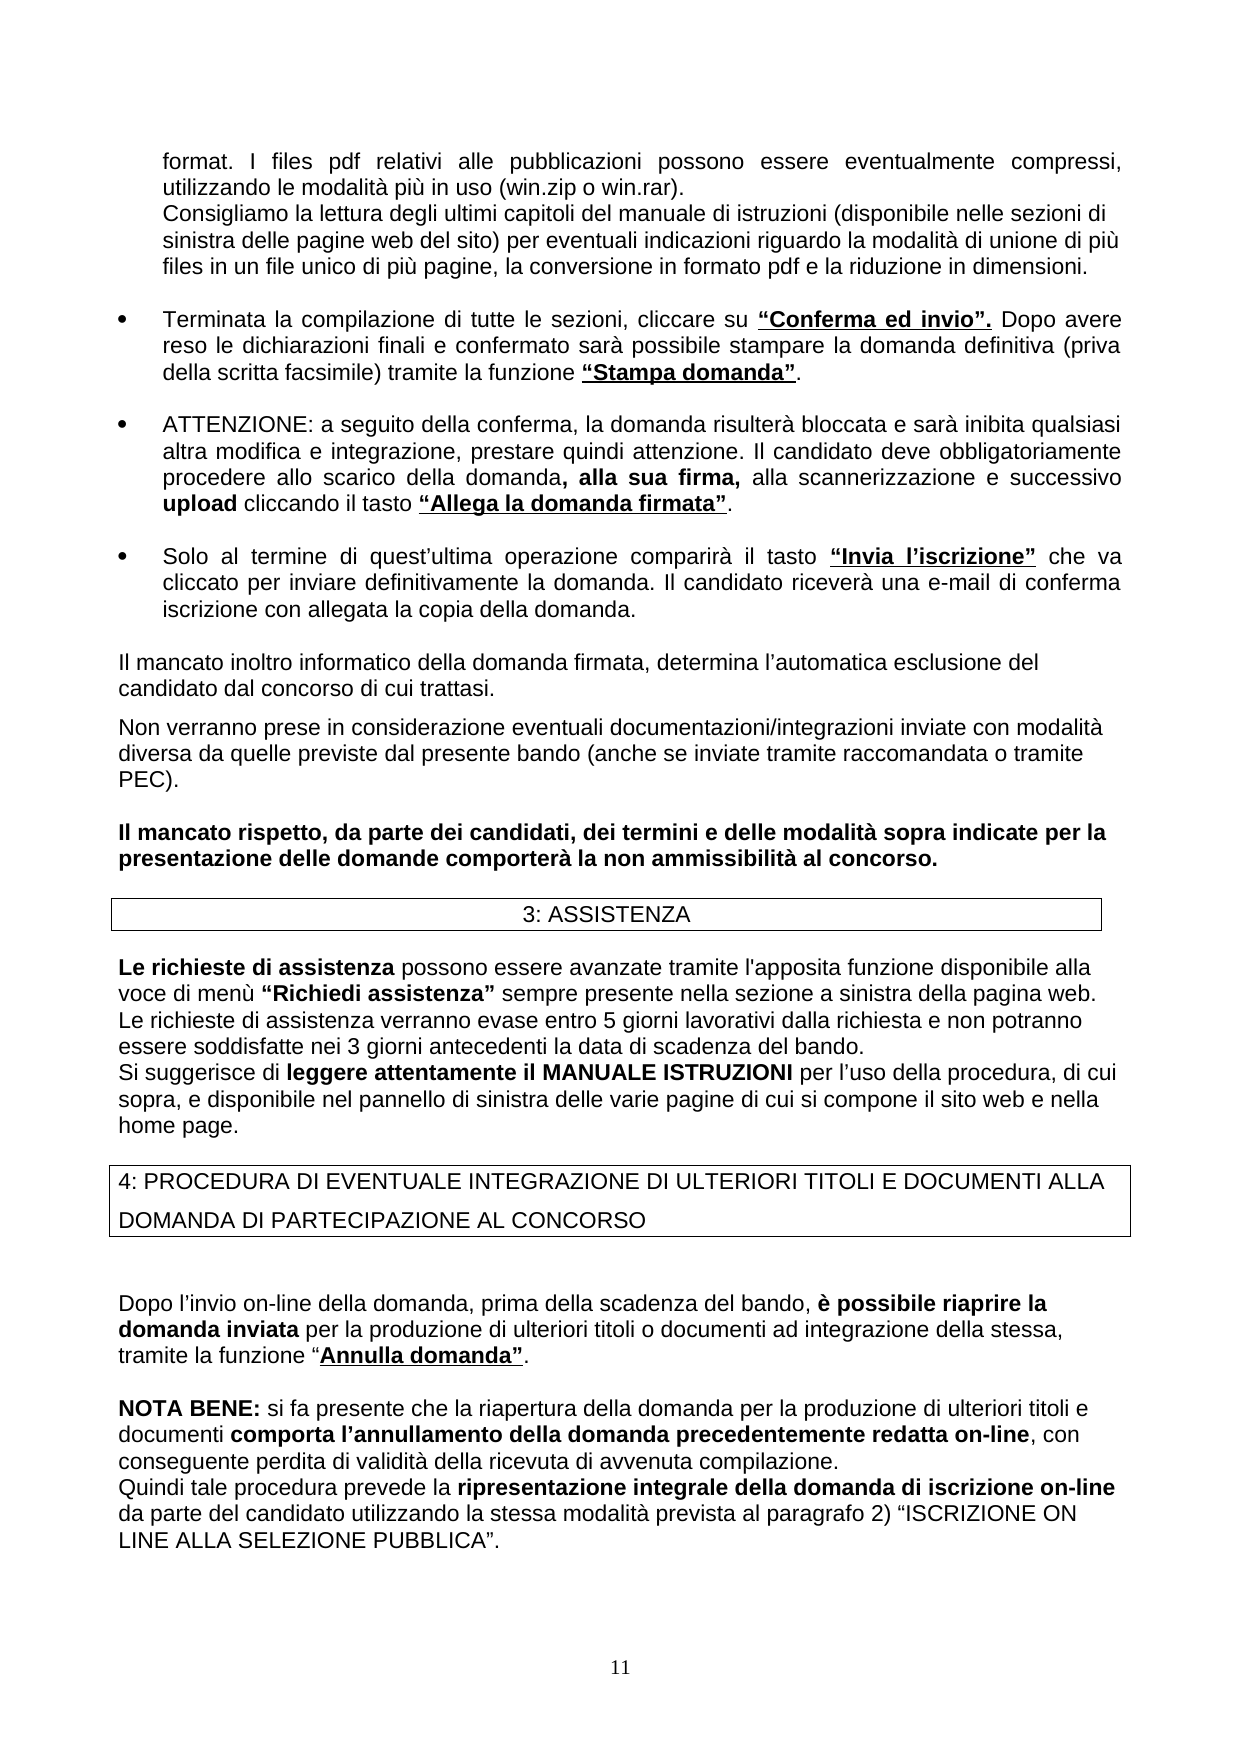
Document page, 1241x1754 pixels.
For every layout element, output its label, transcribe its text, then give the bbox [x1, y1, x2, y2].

text 4: PROCEDURA DI EVENTUALE INTEGRAZIONE DI ULTERIORI TITOLI E DOCUMENTI ALLA DOMANDA DI PARTECIPAZIONE AL CONCORSO [110, 1166, 1130, 1236]
text Il mancato inoltro informatico della domanda firmata, determina l’automatica esclusione del candidato dal concorso di cui trattasi. [118, 648, 1122, 701]
text Dopo l’invio on-line della domanda, prima della scadenza del bando, è possibile riaprire la domanda inviata per la produzione di ulteriori titoli o documenti ad integrazione della stessa, tramite la funzione “Annulla domanda”. [118, 1289, 1122, 1368]
text Il mancato rispetto, da parte dei candidati, dei termini e delle modalità sopra indicate per la presentazione delle domande comporterà la non ammissibilità al concorso. [118, 819, 1122, 872]
text Consigliamo la lettura degli ultimi capitoli del manuale di istruzioni (disponibile nelle sezioni di sinistra delle pagine web del sito) per eventuali indicazioni riguardo la modalità di unione di più files in un file unico di più pagine, la conversione in formato pdf e la riduzione in dimensioni. [162, 200, 1122, 279]
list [118, 148, 1122, 200]
list ATTENZIONE: a seguito della conferma, la domanda risulterà bloccata e sarà inibita qualsiasi altra modifica e integrazione, prestare quindi attenzione. Il candidato deve obbligatoriamente procedere allo scarico della domanda, alla sua firma, alla scannerizzazione e successivo upload cliccando il tasto “Allega la domanda firmata”. [118, 411, 1122, 517]
text 3: ASSISTENZA [112, 899, 1101, 930]
text Si suggerisce di leggere attentamente il MANUALE ISTRUZIONI per l’uso della procedura, di cui sopra, e disponibile nel pannello di sinistra delle varie pagine di cui si compone il sito web e nella home page. [118, 1059, 1122, 1138]
text NOTA BENE: si fa presente che la riapertura della domanda per la produzione di ulteriori titoli e documenti comporta l’annullamento della domanda precedentemente redatta on-line, con conseguente perdita di validità della ricevuta di avvenuta compilazione. [118, 1395, 1122, 1474]
text Le richieste di assistenza possono essere avanzate tramite l'apposita funzione disponibile alla voce di menù “Richiedi assistenza” sempre presente nella sezione a sinistra della pagina web. Le richieste di assistenza verranno evase entro 5 giorni lavorativi dalla richiesta e non potranno essere soddisfatte nei 3 giorni antecedenti la data di scadenza del bando. [118, 954, 1122, 1059]
text Quindi tale procedura prevede la ripresentazione integrale della domanda di iscrizione on-line da parte del candidato utilizzando la stessa modalità prevista al paragrafo 2) “ISCRIZIONE ON LINE ALLA SELEZIONE PUBBLICA”. [118, 1474, 1122, 1553]
text Non verranno prese in considerazione eventuali documentazioni/integrazioni inviate con modalità diversa da quelle previste dal presente bando (anche se inviate tramite raccomandata o tramite PEC). [118, 714, 1122, 793]
list Solo al termine di quest’ultima operazione comparirà il tasto “Invia l’iscrizione” che va cliccato per inviare definitivamente la domanda. Il candidato riceverà una e-mail di conferma iscrizione con allegata la copia della domanda. [118, 543, 1122, 622]
list Terminata la compilazione di tutte le sezioni, cliccare su “Conferma ed invio”. Dopo avere reso le dichiarazioni finali e confermato sarà possibile stampare la domanda definitiva (priva della scritta facsimile) tramite la funzione “Stampa domanda”. [118, 306, 1122, 385]
